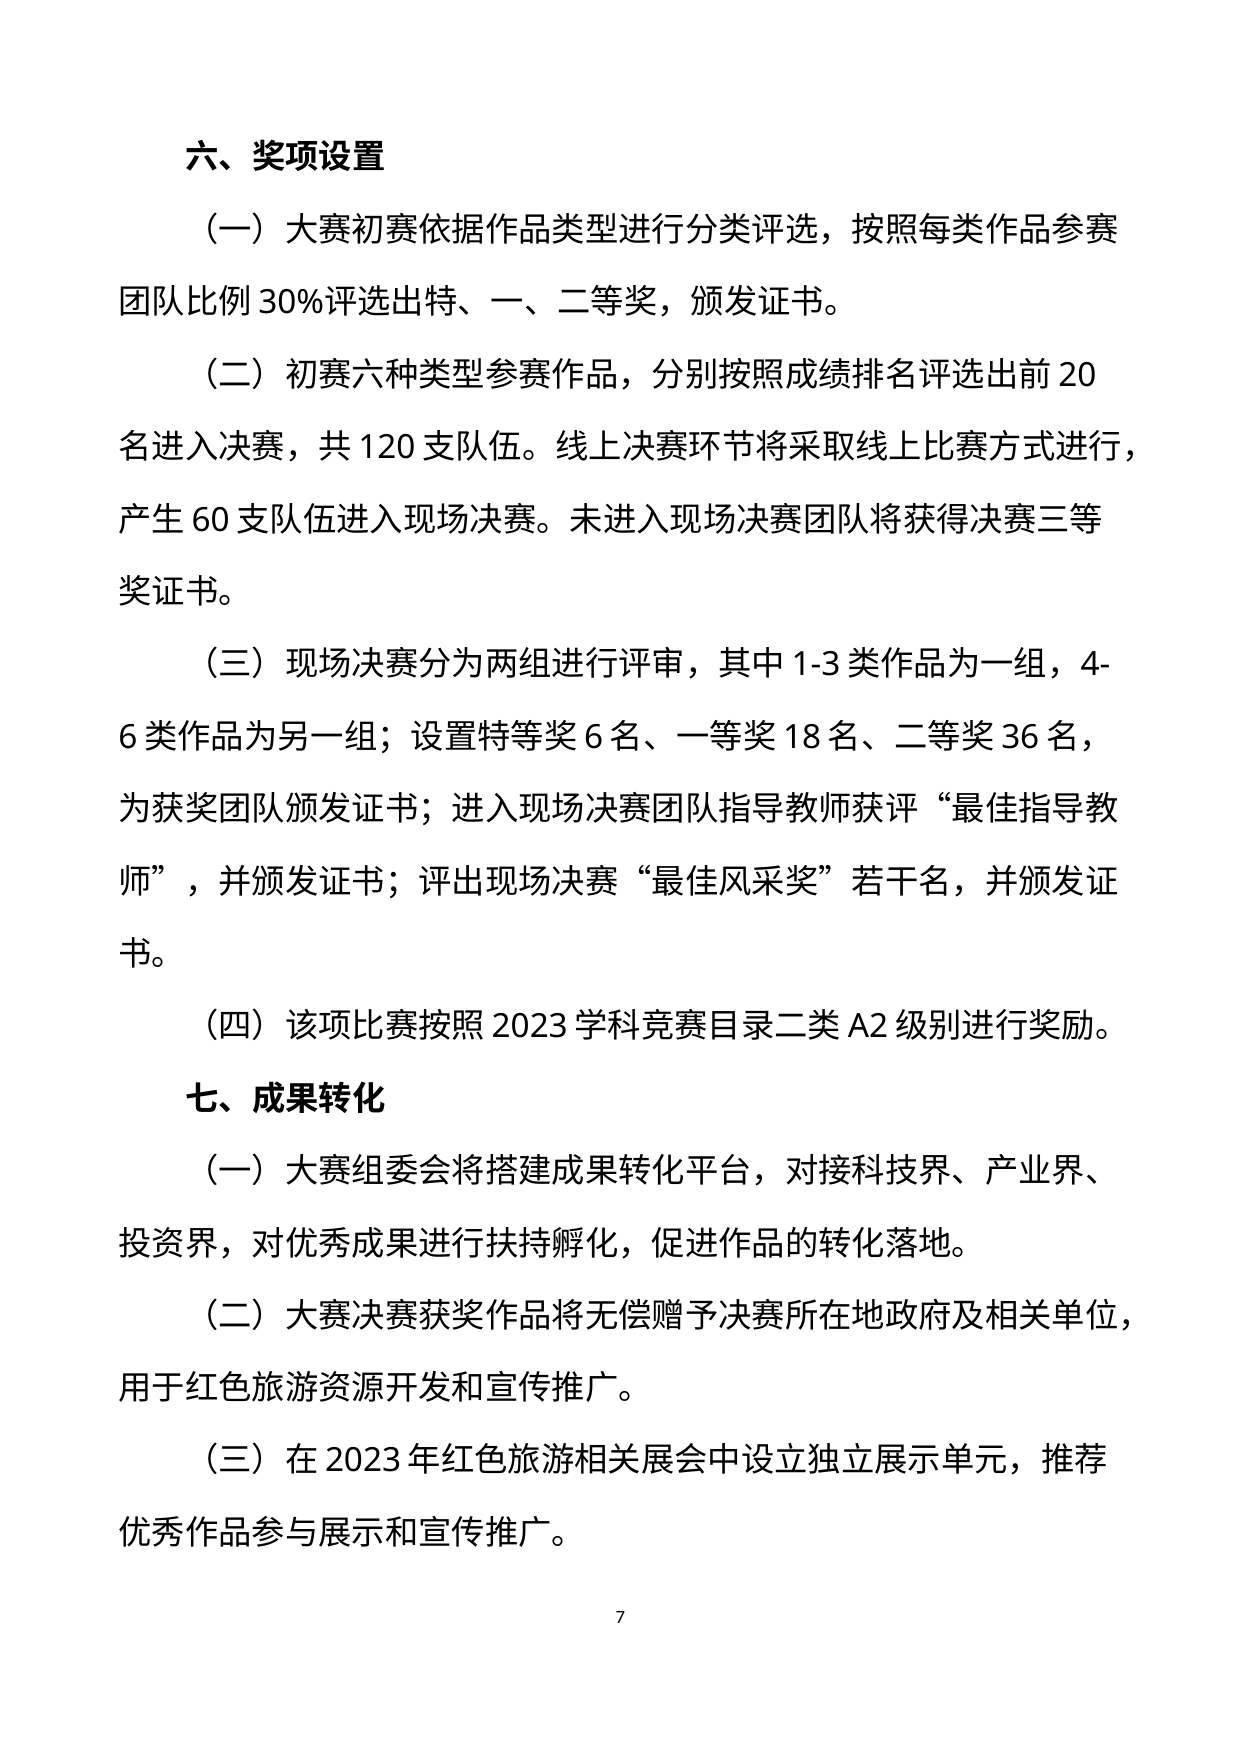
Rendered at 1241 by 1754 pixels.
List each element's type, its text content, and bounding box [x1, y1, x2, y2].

text 六、奖项设置 [118, 130, 1122, 178]
text （三）在2023年红色旅游相关展会中设立独立展示单元，推荐优秀作品参与展示和宣传推广。 [118, 1433, 1122, 1554]
text 七、成果转化 [118, 1072, 1122, 1120]
text （一）大赛组委会将搭建成果转化平台，对接科技界、产业界、投资界，对优秀成果进行扶持孵化，促进作品的转化落地。 [118, 1144, 1122, 1264]
text （四）该项比赛按照2023学科竞赛目录二类A2级别进行奖励。 [118, 999, 1122, 1047]
text （一）大赛初赛依据作品类型进行分类评选，按照每类作品参赛团队比例30%评选出特、一、二等奖，颁发证书。 [118, 202, 1122, 323]
text （二）初赛六种类型参赛作品，分别按照成绩排名评选出前20名进入决赛，共120支队伍。线上决赛环节将采取线上比赛方式进行，产生60支队伍进入现场决赛。未进入现场决赛团队将获得决赛三等奖证书。 [118, 347, 1122, 613]
text （三）现场决赛分为两组进行评审，其中1-3类作品为一组，4-6类作品为另一组；设置特等奖6名、一等奖18名、二等奖36名，为获奖团队颁发证书；进入现场决赛团队指导教师获评“最佳指导教师”，并颁发证书；评出现场决赛“最佳风采奖”若干名，并颁发证书。 [118, 637, 1122, 975]
text （二）大赛决赛获奖作品将无偿赠予决赛所在地政府及相关单位，用于红色旅游资源开发和宣传推广。 [118, 1288, 1122, 1409]
